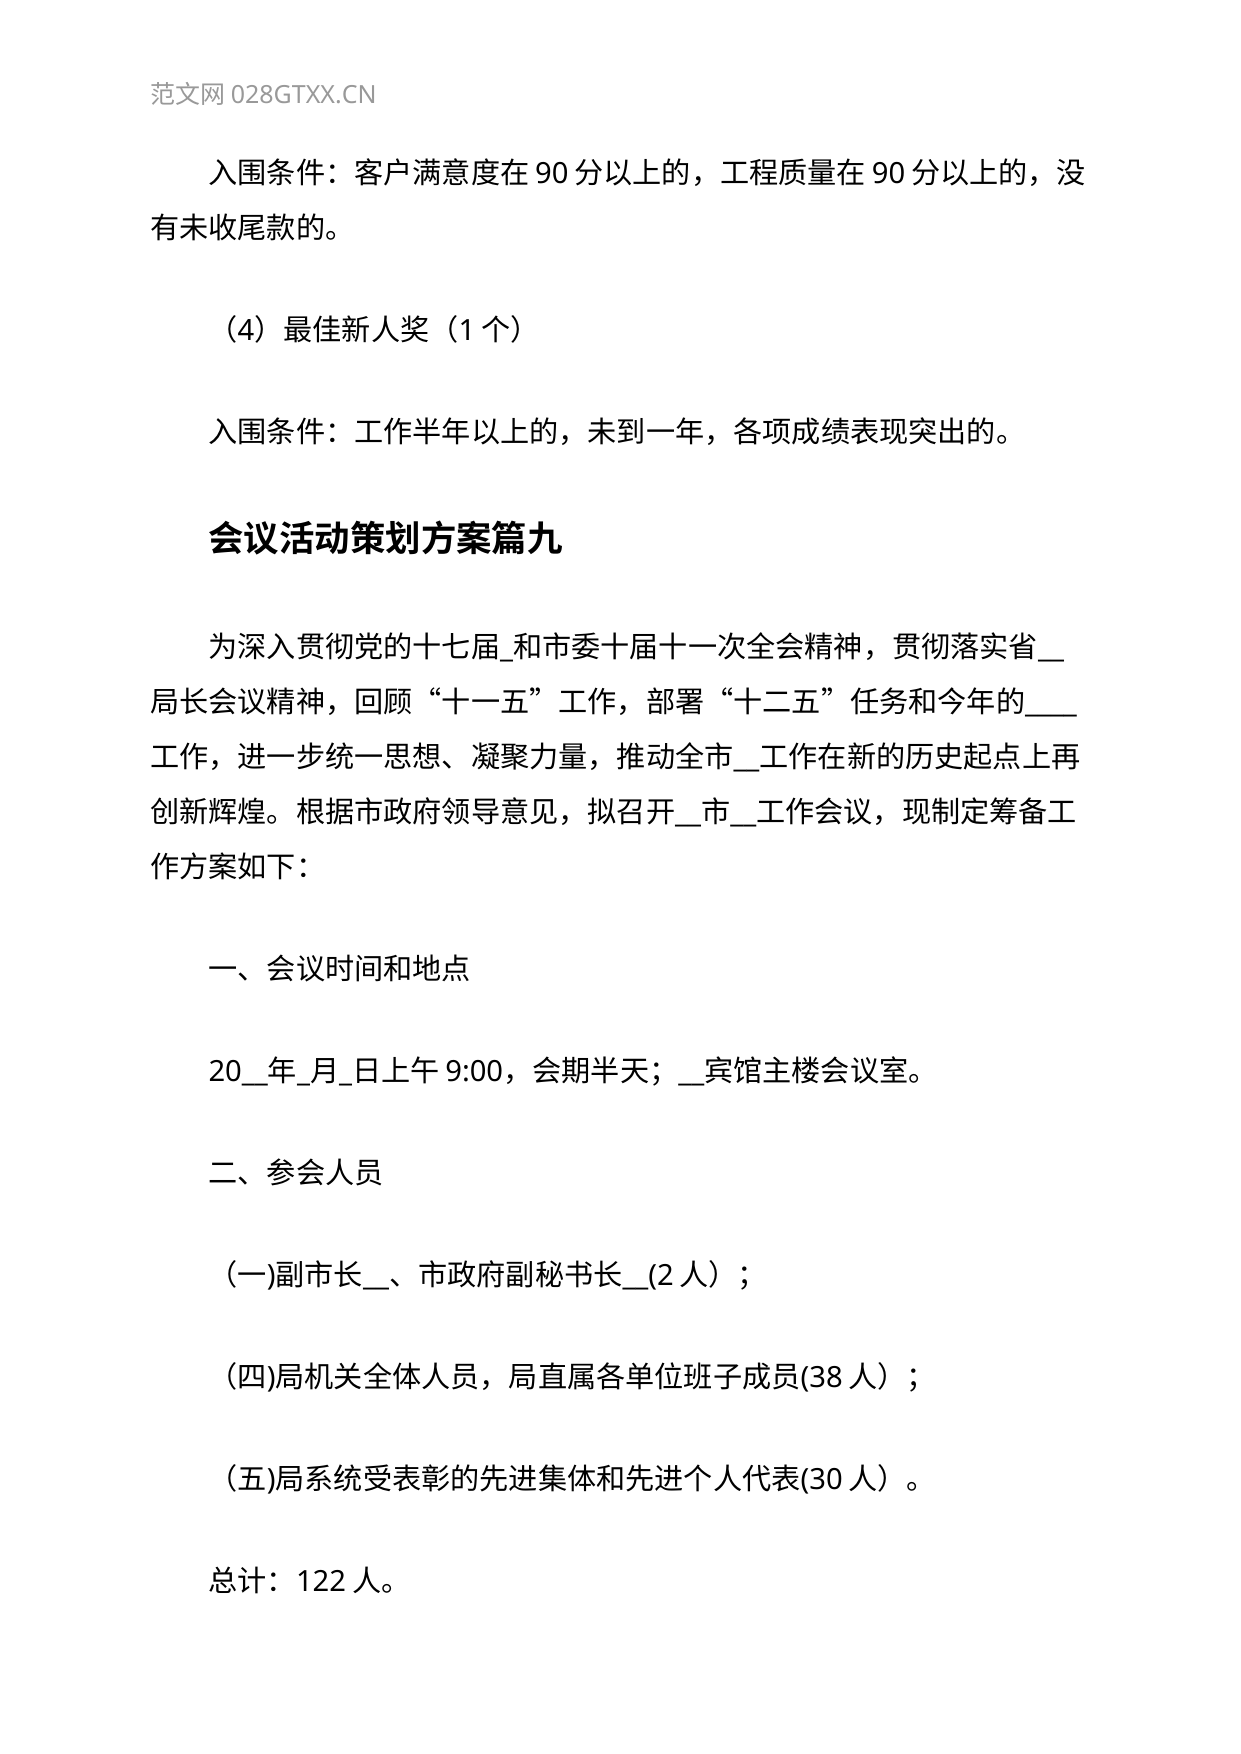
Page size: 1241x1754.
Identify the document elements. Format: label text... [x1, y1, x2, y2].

text 20__年_月_日上午9:00，会期半天；__宾馆主楼会议室。 [150, 1047, 1090, 1090]
text （五)局系统受表彰的先进集体和先进个人代表(30人）。 [150, 1455, 1090, 1498]
text 总计：122人。 [150, 1557, 1090, 1599]
text 入围条件：客户满意度在90分以上的，工程质量在90分以上的，没有未收尾款的。 [150, 150, 1090, 247]
text 会议活动策划方案篇九 [150, 511, 1090, 562]
text （4）最佳新人奖（1个） [150, 307, 1090, 349]
text 一、会议时间和地点 [150, 946, 1090, 988]
text （一)副市长__、市政府副秘书长__(2人）； [150, 1251, 1090, 1294]
text （四)局机关全体人员，局直属各单位班子成员(38人）； [150, 1353, 1090, 1396]
text 为深入贯彻党的十七届_和市委十届十一次全会精神，贯彻落实省__局长会议精神，回顾“十一五”工作，部署“十二五”任务和今年的____工作，进一步统一思想、凝聚力量，推动全市__工作在新的历史起点上再创新辉煌。根据市政府领导意见，拟召开__市__工作会议，现制定筹备工作方案如下： [150, 624, 1090, 886]
text 二、参会人员 [150, 1149, 1090, 1192]
text 入围条件：工作半年以上的，未到一年，各项成绩表现突出的。 [150, 409, 1090, 451]
